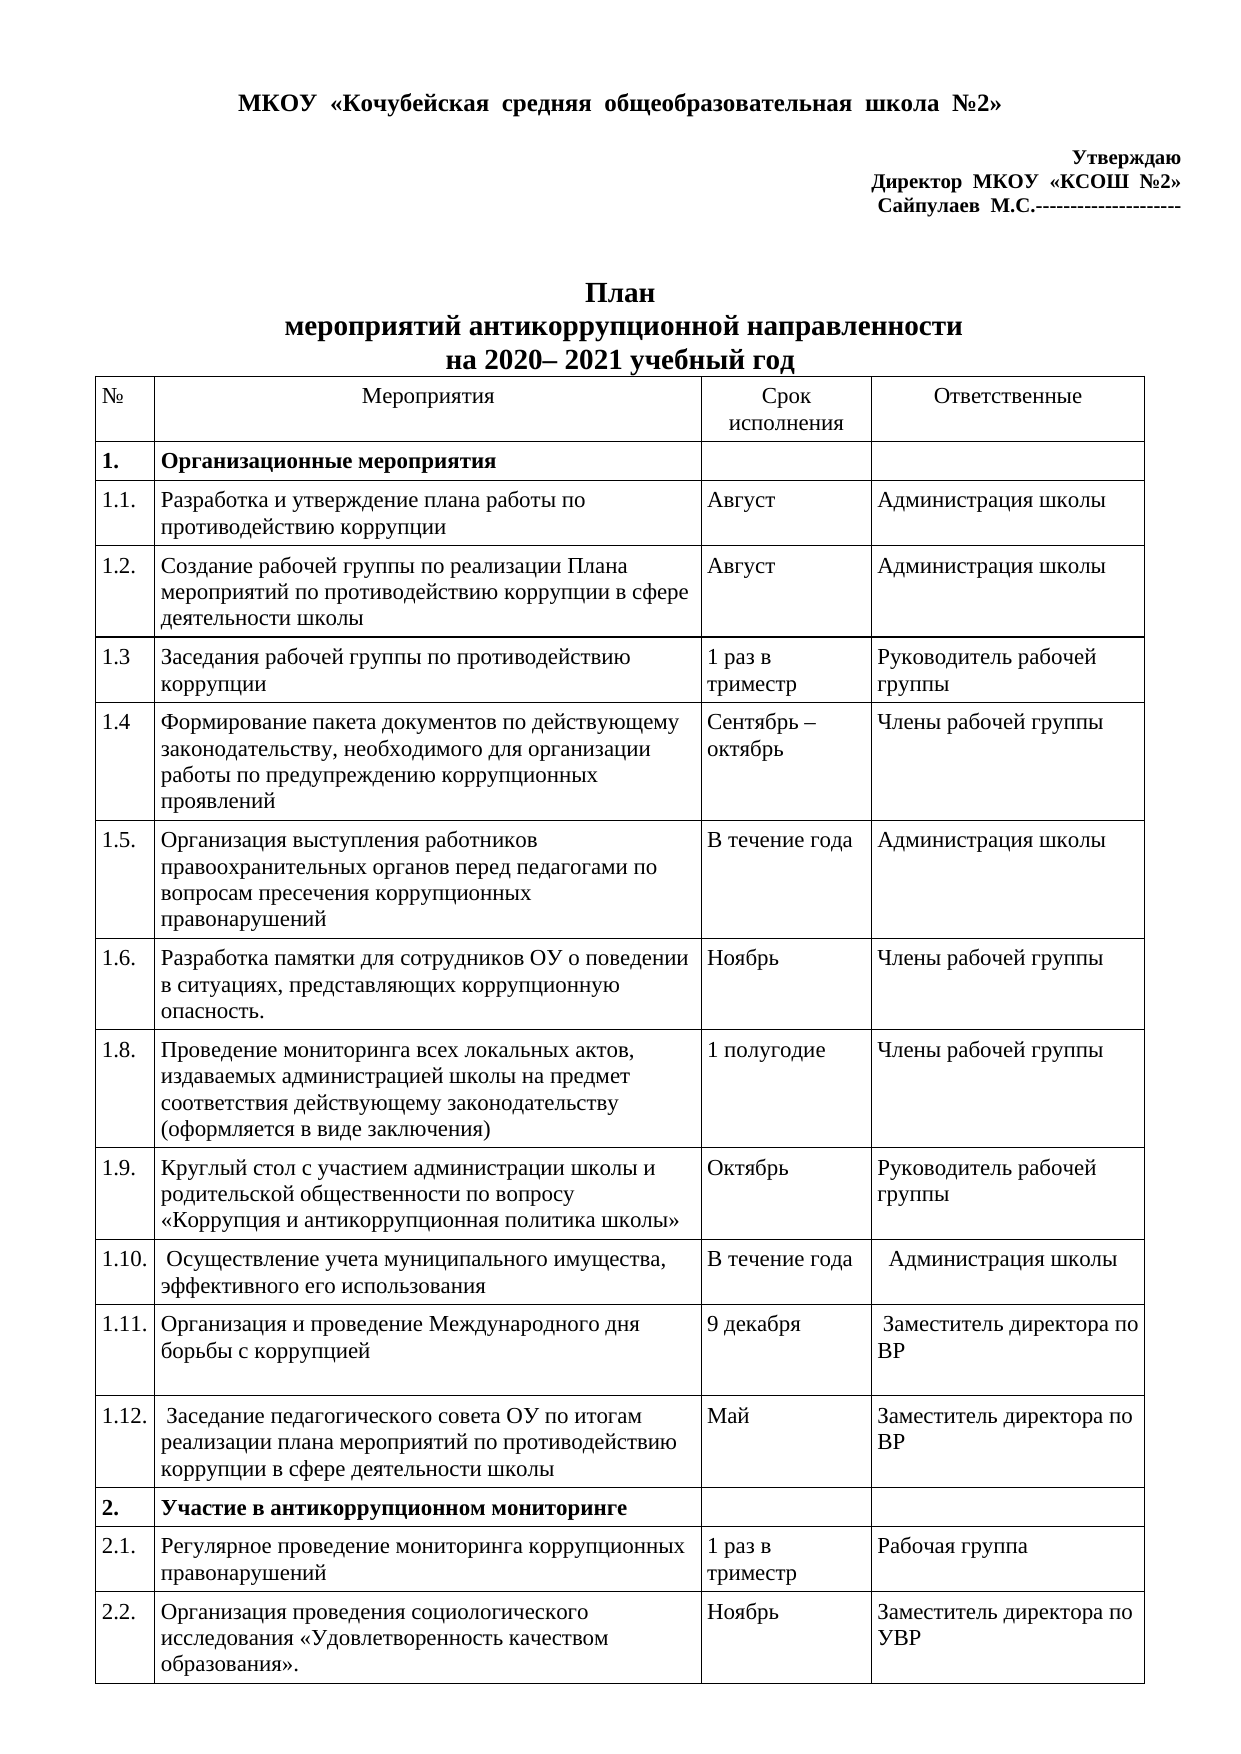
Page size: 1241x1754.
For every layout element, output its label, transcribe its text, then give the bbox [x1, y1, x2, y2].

table_cell Организация выступления работников правоохранительных органов перед педагогами по вопросам пресечения коррупционных правонарушений [155, 821, 701, 937]
table_cell Август [702, 481, 871, 545]
table_cell Руководитель рабочей группы [872, 638, 1144, 702]
text на 2020– 2021 учебный год [59, 342, 1181, 376]
table_cell В течение года [702, 1240, 871, 1304]
table_cell 1 раз в триместр [702, 1527, 871, 1591]
table_cell Заместитель директора по УВР [872, 1592, 1144, 1682]
text Утверждаю [59, 145, 1181, 169]
table_cell Администрация школы [872, 546, 1144, 636]
table_cell 1.8. [96, 1030, 154, 1147]
table_cell Ноябрь [702, 1592, 871, 1682]
table_cell Заместитель директора по ВР [872, 1396, 1144, 1487]
table_cell 1.2. [96, 546, 154, 636]
table_cell Организация проведения социологического исследования «Удовлетворенность качеством образования». [155, 1592, 701, 1682]
table_cell 1. [96, 442, 154, 480]
table_cell Сентябрь – октябрь [702, 703, 871, 819]
table_cell 1.12. [96, 1396, 154, 1487]
table_cell 1.9. [96, 1148, 154, 1238]
table_cell Май [702, 1396, 871, 1487]
table_cell [872, 442, 1144, 480]
table_cell Организационные мероприятия [155, 442, 701, 480]
table_cell Разработка памятки для сотрудников ОУ о поведении в ситуациях, представляющих коррупционную опасность. [155, 939, 701, 1029]
table_cell В течение года [702, 821, 871, 937]
table_cell 2.1. [96, 1527, 154, 1591]
text МКОУ «Кочубейская средняя общеобразовательная школа №2» [59, 88, 1181, 117]
table_cell 1 раз в триместр [702, 638, 871, 702]
table_cell Администрация школы [872, 821, 1144, 937]
table_cell 2. [96, 1488, 154, 1526]
table_cell Члены рабочей группы [872, 1030, 1144, 1147]
table_cell Заместитель директора по ВР [872, 1305, 1144, 1395]
table_cell 1.3 [96, 638, 154, 702]
table_cell 1.5. [96, 821, 154, 937]
table_cell [702, 442, 871, 480]
table_header Мероприятия [155, 377, 701, 441]
table_cell Разработка и утверждение плана работы по противодействию коррупции [155, 481, 701, 545]
table_cell Проведение мониторинга всех локальных актов, издаваемых администрацией школы на предмет соответствия действующему законодательству (оформляется в виде заключения) [155, 1030, 701, 1147]
text Сайпулаев М.С.--------------------- [59, 193, 1181, 217]
table_cell Заседания рабочей группы по противодействию коррупции [155, 638, 701, 702]
table_cell Круглый стол с участием администрации школы и родительской общественности по вопросу «Коррупция и антикоррупционная политика школы» [155, 1148, 701, 1238]
table_cell [872, 1488, 1144, 1526]
table_cell Формирование пакета документов по действующему законодательству, необходимого для организации работы по предупреждению коррупционных проявлений [155, 703, 701, 819]
table_cell Администрация школы [872, 1240, 1144, 1304]
table_cell Регулярное проведение мониторинга коррупционных правонарушений [155, 1527, 701, 1591]
table_header Срок исполнения [702, 377, 871, 441]
table_cell 1.6. [96, 939, 154, 1029]
table_cell 2.2. [96, 1592, 154, 1682]
table_cell Осуществление учета муниципального имущества, эффективного его использования [155, 1240, 701, 1304]
table_cell 1.10. [96, 1240, 154, 1304]
table_cell Члены рабочей группы [872, 703, 1144, 819]
table_cell Октябрь [702, 1148, 871, 1238]
table_cell Заседание педагогического совета ОУ по итогам реализации плана мероприятий по противодействию коррупции в сфере деятельности школы [155, 1396, 701, 1487]
table_cell 1.11. [96, 1305, 154, 1395]
text Директор МКОУ «КСОШ №2» [59, 169, 1181, 193]
table_header № [96, 377, 154, 441]
table_cell [702, 1488, 871, 1526]
table_cell Организация и проведение Международного дня борьбы с коррупцией [155, 1305, 701, 1395]
table_cell 1 полугодие [702, 1030, 871, 1147]
table_cell Участие в антикоррупционном мониторинге [155, 1488, 701, 1526]
table_cell Рабочая группа [872, 1527, 1144, 1591]
table_cell Ноябрь [702, 939, 871, 1029]
table_cell Администрация школы [872, 481, 1144, 545]
table_cell Руководитель рабочей группы [872, 1148, 1144, 1238]
table_header Ответственные [872, 377, 1144, 441]
table_cell 1.4 [96, 703, 154, 819]
text План [59, 275, 1181, 308]
table_cell 9 декабря [702, 1305, 871, 1395]
table_cell Члены рабочей группы [872, 939, 1144, 1029]
text мероприятий антикоррупционной направленности [59, 308, 1181, 342]
table_cell 1.1. [96, 481, 154, 545]
table_cell Создание рабочей группы по реализации Плана мероприятий по противодействию коррупции в сфере деятельности школы [155, 546, 701, 636]
table_cell Август [702, 546, 871, 636]
